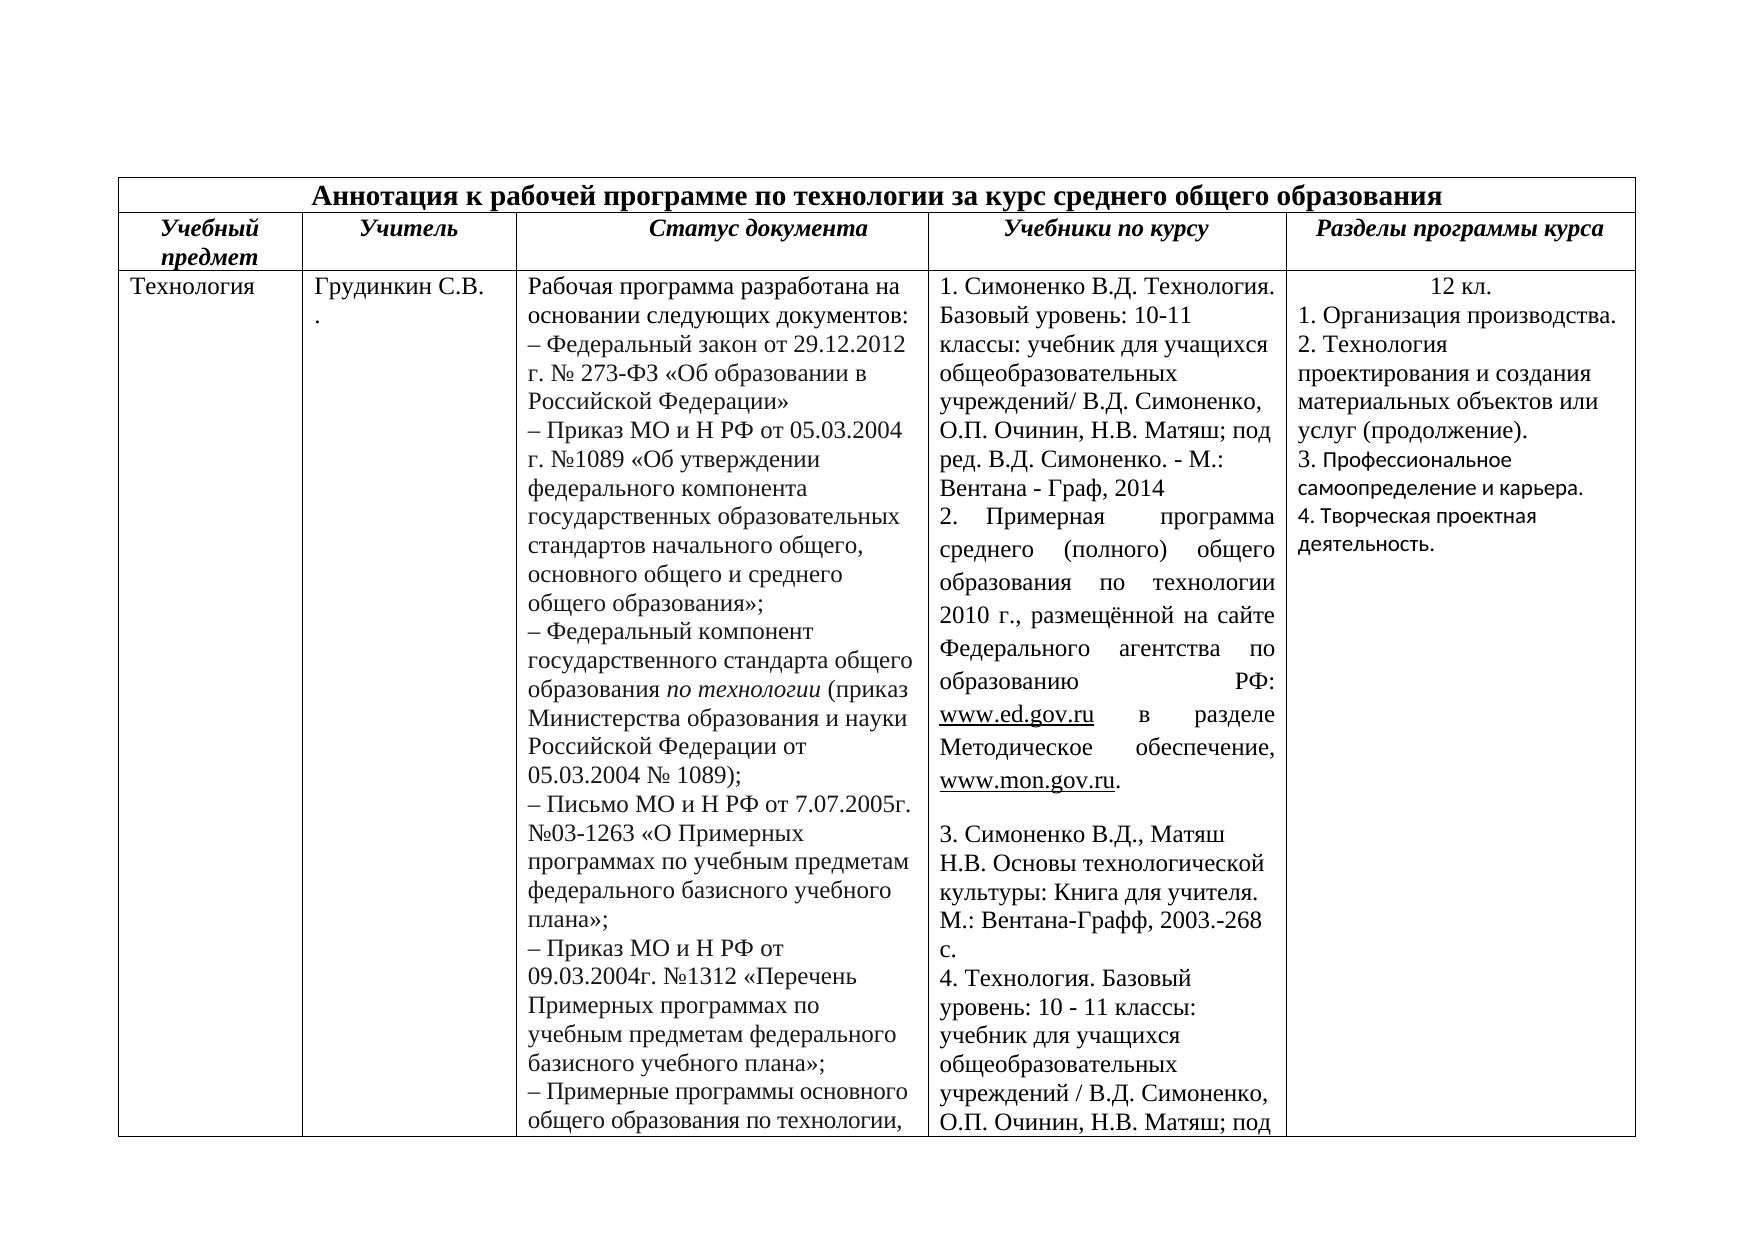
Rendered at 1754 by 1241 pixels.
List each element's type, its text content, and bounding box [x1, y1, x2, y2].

table_cell Учебники по курсу [929, 213, 1286, 270]
table_cell Учитель [303, 213, 516, 270]
table_cell Технология [119, 271, 302, 1136]
table_header Аннотация к рабочей программе по технологии за курс среднего общего образования [119, 178, 1635, 212]
table_cell Учебный предмет [119, 213, 302, 270]
table_cell Разделы программы курса [1287, 213, 1635, 270]
table_cell Статус документа [517, 213, 928, 270]
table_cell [929, 271, 1286, 1136]
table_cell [1287, 271, 1635, 1136]
table_cell Грудинкин С.В. . [303, 271, 516, 1136]
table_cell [517, 271, 928, 1136]
